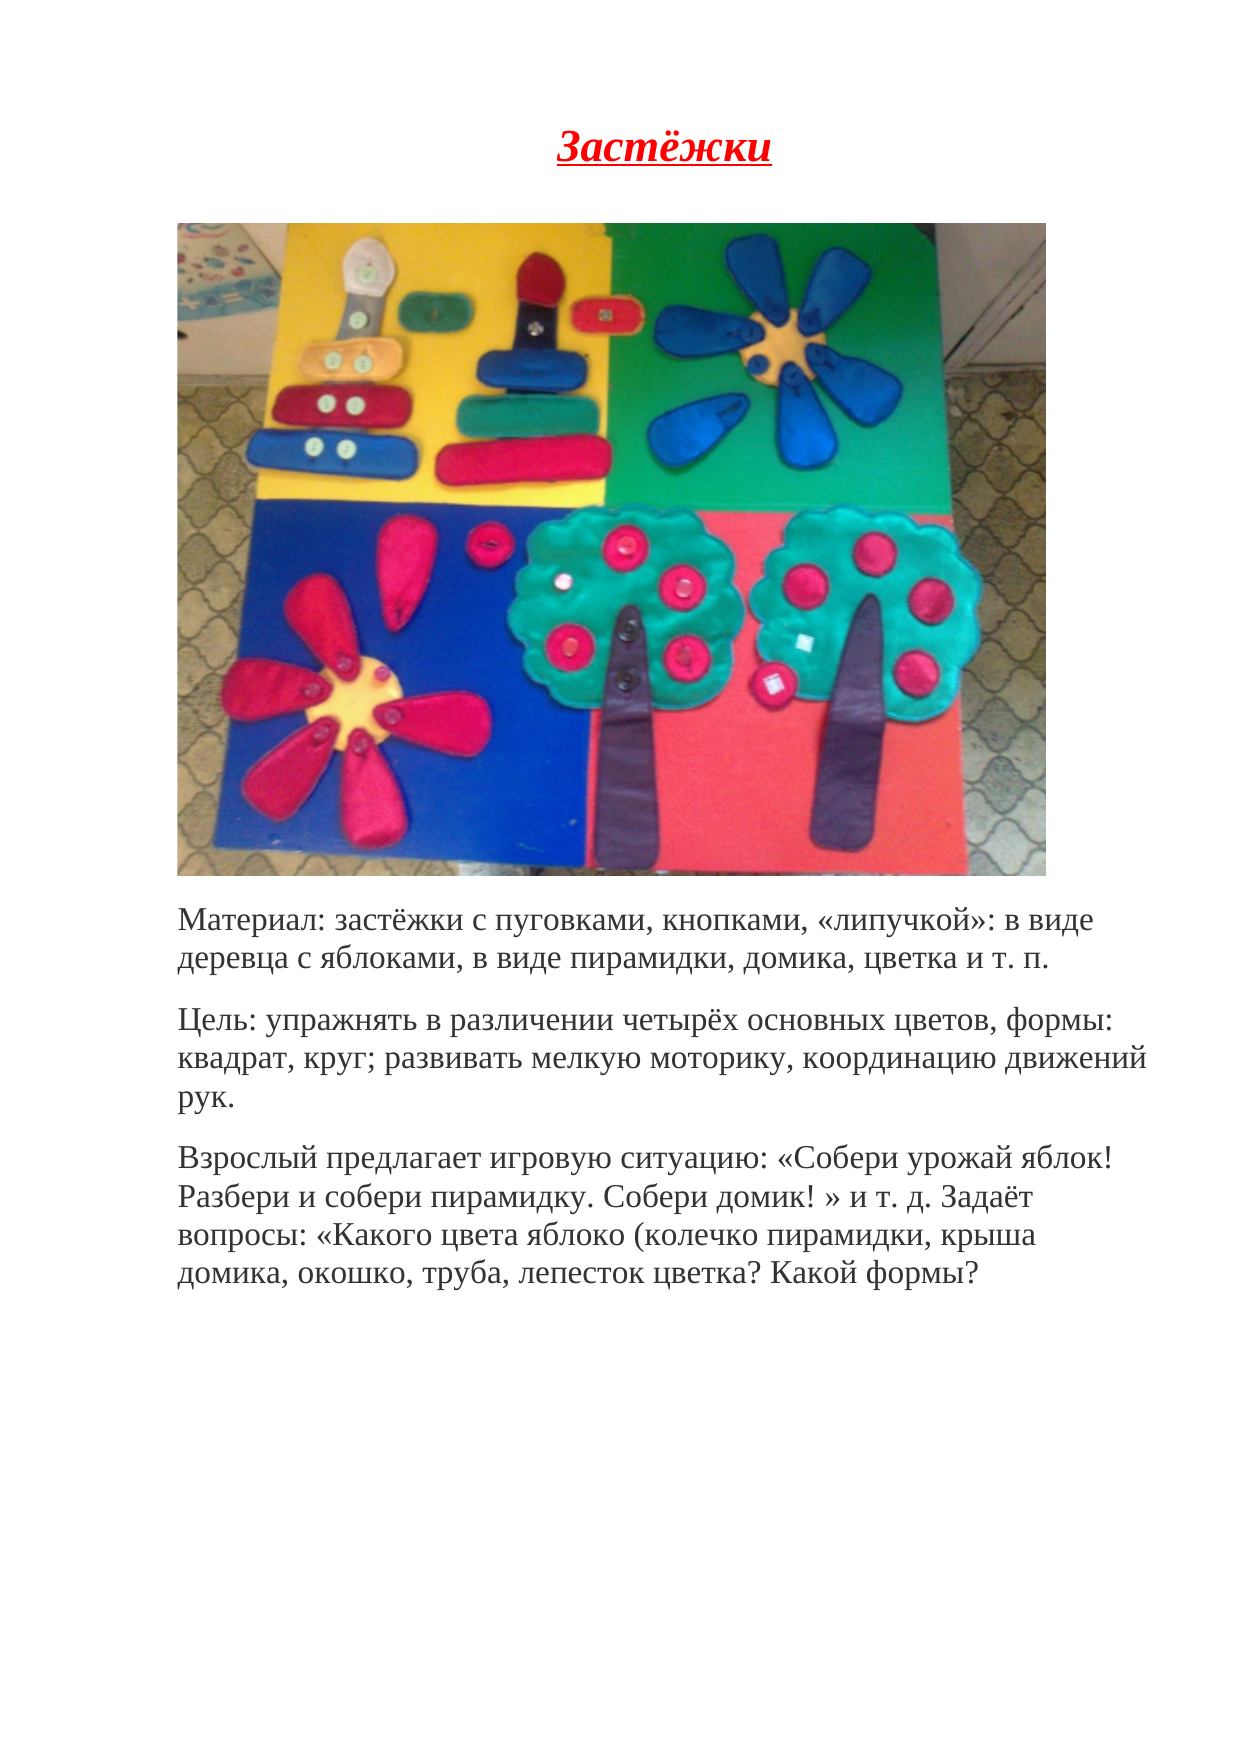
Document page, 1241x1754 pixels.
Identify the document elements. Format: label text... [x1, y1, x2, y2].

text Цель: упражнять в различении четырёх основных цветов, формы: квадрат, круг; развивать мелкую моторику, координацию движений рук. [177, 999, 1152, 1114]
text Застёжки [177, 118, 1152, 171]
text Материал: застёжки с пуговками, кнопками, «липучкой»: в виде деревца с яблоками, в виде пирамидки, домика, цветка и т. п. [177, 899, 1152, 976]
text Взрослый предлагает игровую ситуацию: «Собери урожай яблок! Разбери и собери пирамидку. Собери домик! » и т. д. Задаёт вопросы: «Какого цвета яблоко (колечко пирамидки, крыша домика, окошко, труба, лепесток цветка? Какой формы? [177, 1138, 1152, 1291]
picture [177, 223, 1046, 876]
